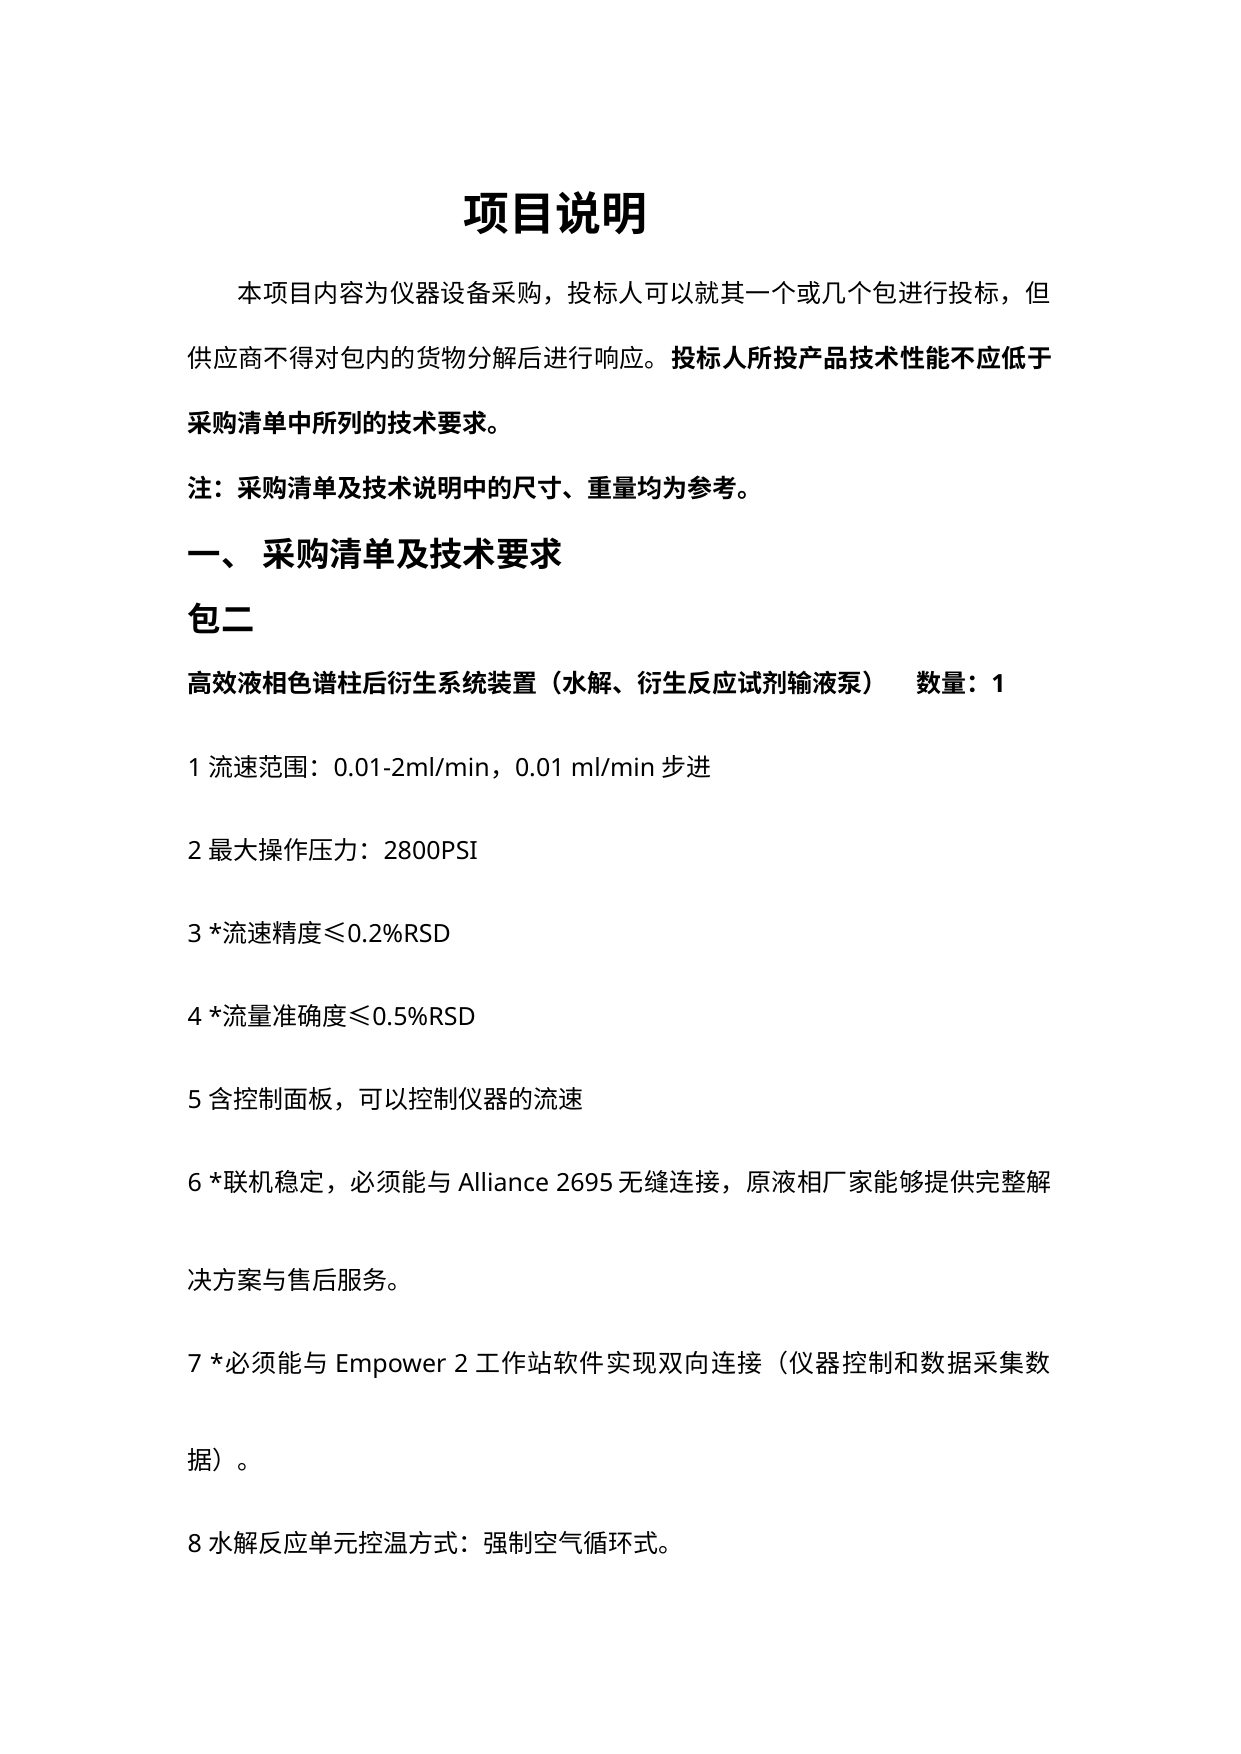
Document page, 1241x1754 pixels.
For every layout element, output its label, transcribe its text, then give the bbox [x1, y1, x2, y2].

text 高效液相色谱柱后衍生系统装置（水解、衍生反应试剂输液泵） 数量：1 [187, 649, 1053, 714]
text 注：采购清单及技术说明中的尺寸、重量均为参考。 [187, 454, 1053, 519]
text 3 *流速精度≤0.2%RSD [187, 899, 1053, 964]
text 8 水解反应单元控温方式：强制空气循环式。 [187, 1509, 1053, 1574]
text 5 含控制面板，可以控制仪器的流速 [187, 1065, 1053, 1130]
text 4 *流量准确度≤0.5%RSD [187, 982, 1053, 1047]
list 采购清单及技术要求 [187, 519, 1053, 584]
text 1 流速范围：0.01-2ml/min，0.01 ml/min 步进 [187, 733, 1053, 798]
text 本项目内容为仪器设备采购，投标人可以就其一个或几个包进行投标，但供应商不得对包内的货物分解后进行响应。投标人所投产品技术性能不应低于采购清单中所列的技术要求。 [187, 259, 1053, 454]
text 包二 [187, 584, 1053, 649]
text 项目说明 [187, 162, 1053, 259]
text 6 *联机稳定，必须能与Alliance 2695无缝连接，原液相厂家能够提供完整解决方案与售后服务。 [187, 1148, 1053, 1311]
text 2 最大操作压力：2800PSI [187, 816, 1053, 881]
text 7 *必须能与Empower 2工作站软件实现双向连接（仪器控制和数据采集数据）。 [187, 1329, 1053, 1491]
